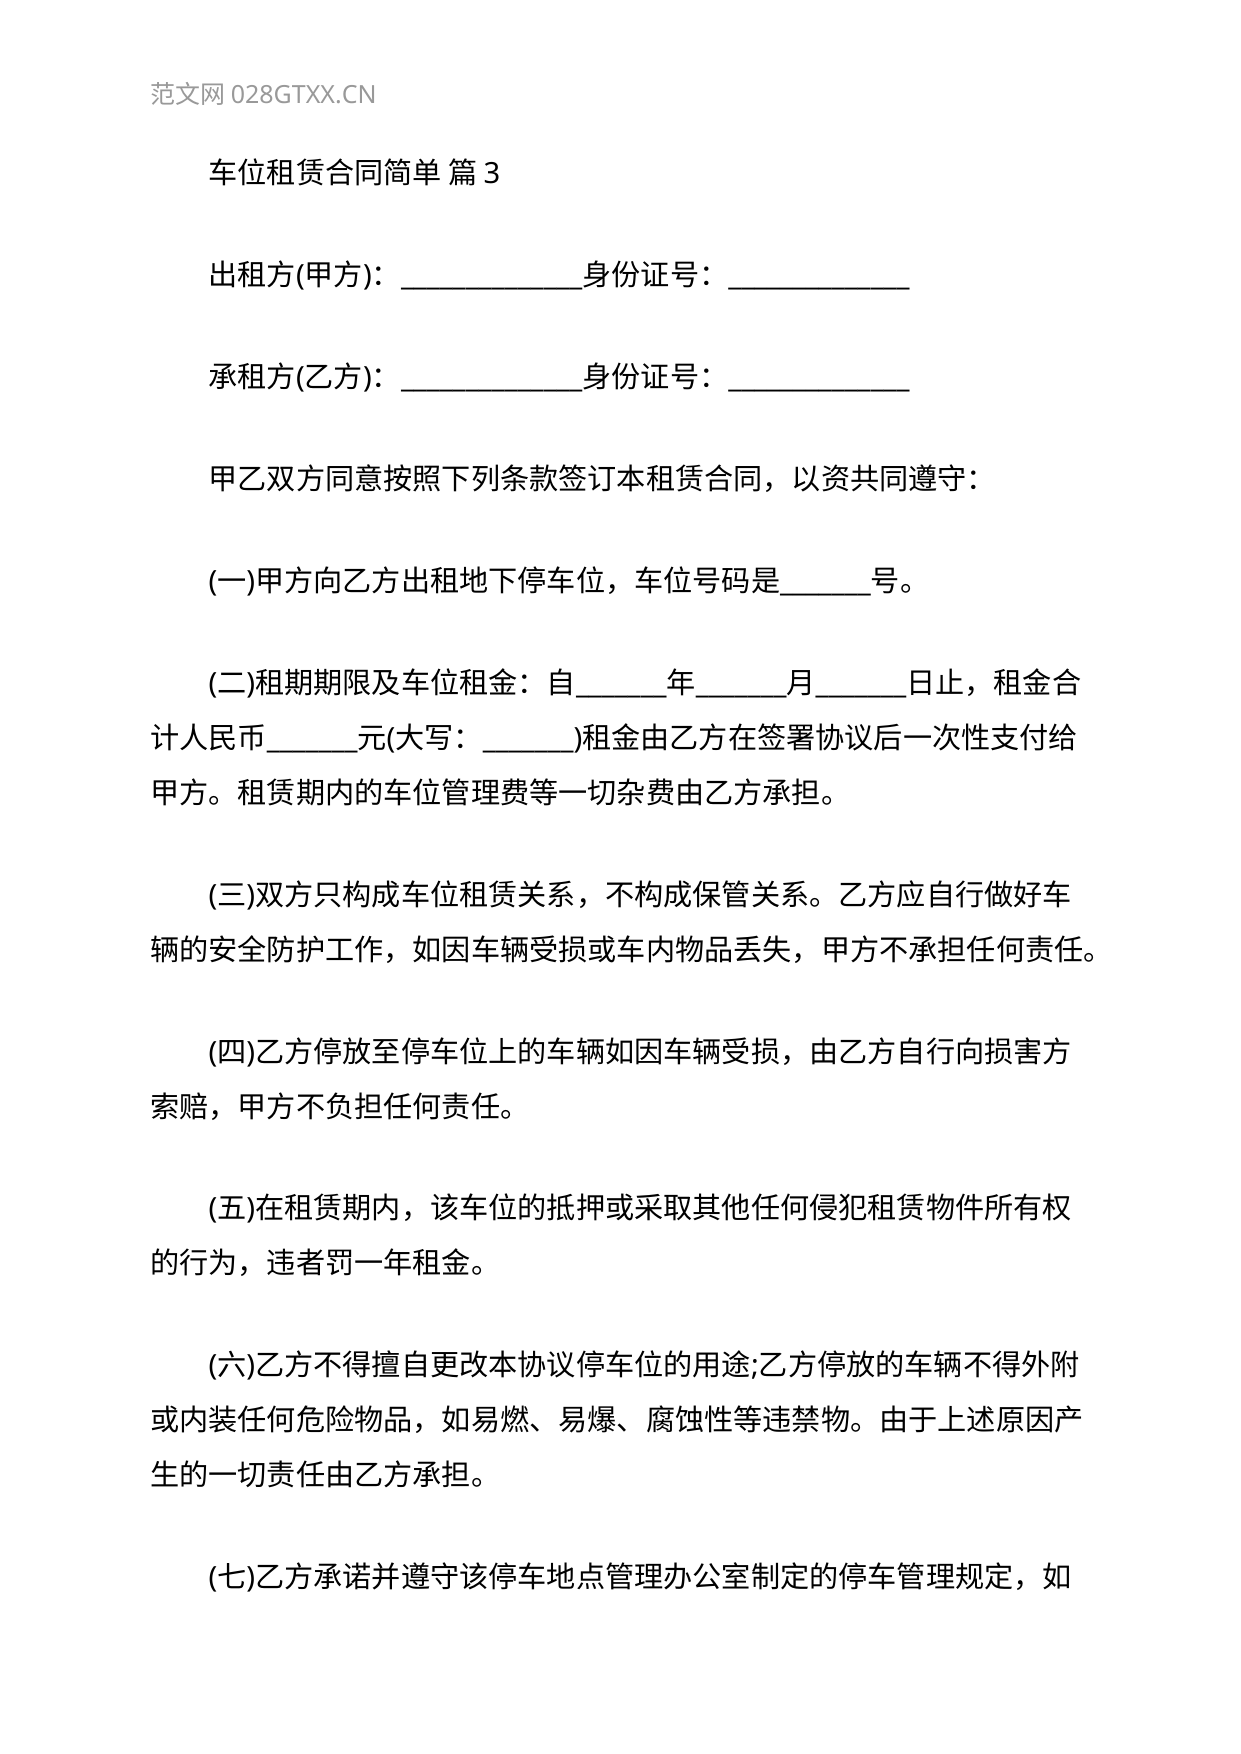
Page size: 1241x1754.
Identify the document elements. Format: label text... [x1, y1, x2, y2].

text (三)双方只构成车位租赁关系，不构成保管关系。乙方应自行做好车辆的安全防护工作，如因车辆受损或车内物品丢失，甲方不承担任何责任。 [150, 871, 1090, 969]
text 承租方(乙方)：______________身份证号：______________ [150, 354, 1090, 396]
text (五)在租赁期内，该车位的抵押或采取其他任何侵犯租赁物件所有权的行为，违者罚一年租金。 [150, 1185, 1090, 1282]
text 车位租赁合同简单 篇3 [150, 150, 1090, 192]
text (二)租期期限及车位租金：自_______年_______月_______日止，租金合计人民币_______元(大写：_______)租金由乙方在签署协议后一次性支付给甲方。租赁期内的车位管理费等一切杂费由乙方承担。 [150, 660, 1090, 812]
text 甲乙双方同意按照下列条款签订本租赁合同，以资共同遵守： [150, 456, 1090, 498]
text (六)乙方不得擅自更改本协议停车位的用途;乙方停放的车辆不得外附或内装任何危险物品，如易燃、易爆、腐蚀性等违禁物。由于上述原因产生的一切责任由乙方承担。 [150, 1342, 1090, 1494]
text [150, 1553, 1090, 1596]
text 出租方(甲方)：______________身份证号：______________ [150, 252, 1090, 294]
text (一)甲方向乙方出租地下停车位，车位号码是_______号。 [150, 558, 1090, 600]
text (四)乙方停放至停车位上的车辆如因车辆受损，由乙方自行向损害方索赔，甲方不负担任何责任。 [150, 1028, 1090, 1126]
